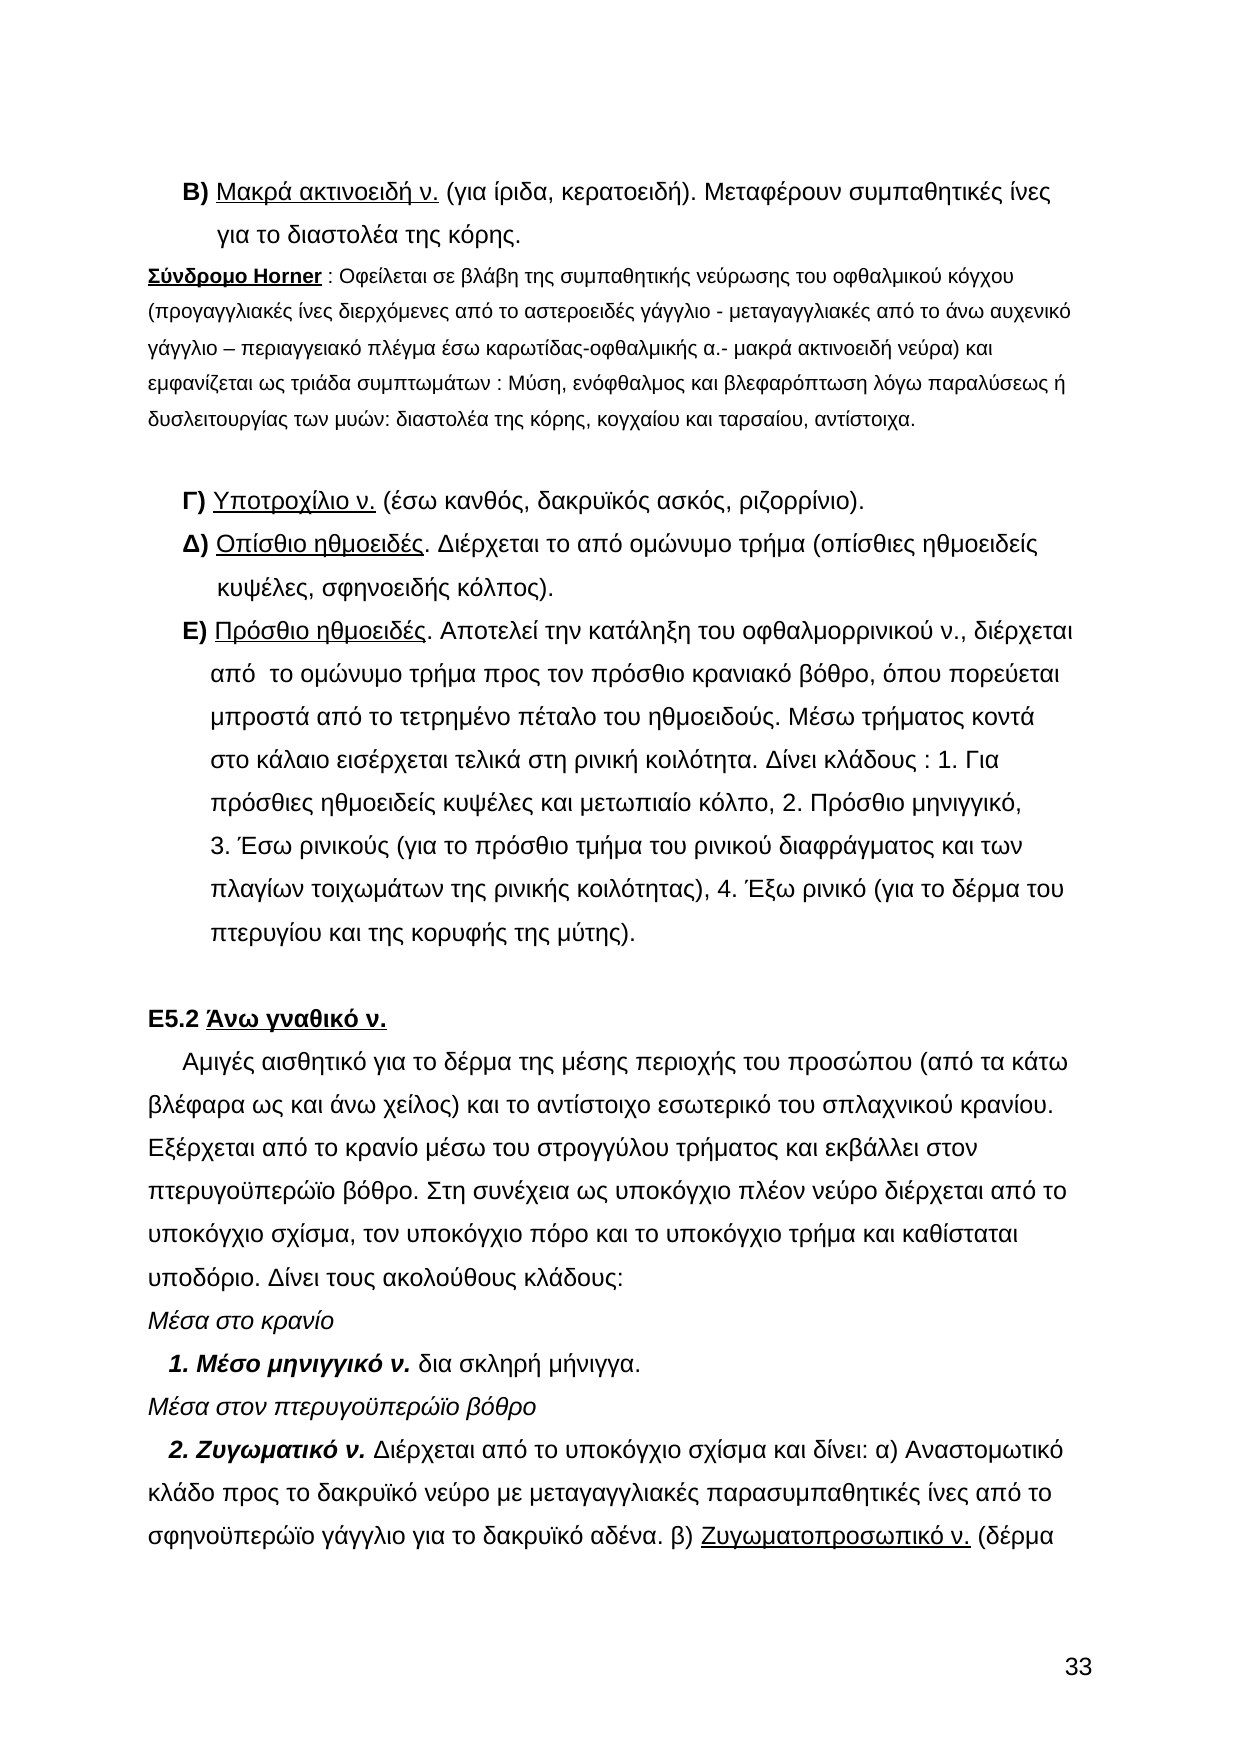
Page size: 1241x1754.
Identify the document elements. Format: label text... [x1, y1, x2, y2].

text Μέσα στον πτερυγοϋπερώϊο βόθρο [148, 1392, 1092, 1421]
text κυψέλες, σφηνοειδής κόλπος). [148, 572, 1092, 601]
text Αμιγές αισθητικό για το δέρμα της μέσης περιοχής του προσώπου (από τα κάτω βλέφαρα ως και άνω χείλος) και το αντίστοιχο εσωτερικό του σπλαχνικού κρανίου. [148, 1047, 1092, 1119]
text 1. Μέσο μηνιγγικό ν. δια σκληρή μήνιγγα. [148, 1349, 1092, 1377]
text Ε5.2 Άνω γναθικό ν. [148, 1004, 1092, 1032]
text για το διαστολέα της κόρης. [148, 220, 1092, 249]
text Ε) Πρόσθιο ηθμοειδές. Αποτελεί την κατάληξη του οφθαλμορρινικού ν., διέρχεται [148, 616, 1092, 644]
text Β) Μακρά ακτινοειδή ν. (για ίριδα, κερατοειδή). Μεταφέρουν συμπαθητικές ίνες [148, 177, 1092, 206]
text μπροστά από το τετρημένο πέταλο του ηθμοειδούς. Μέσω τρήματος κοντά [148, 702, 1092, 731]
text Σύνδρομο Horner : Οφείλεται σε βλάβη της συμπαθητικής νεύρωσης του οφθαλμικού κόγχου (προγαγγλιακές ίνες διερχόμενες από το αστεροειδές γάγγλιο - μεταγαγγλιακές από το άνω αυχενικό γάγγλιο – περιαγγειακό πλέγμα έσω καρωτίδας-οφθαλμικής α.- μακρά ακτινοειδή νεύρα) και εμφανίζεται ως τριάδα συμπτωμάτων : Μύση, ενόφθαλμος και βλεφαρόπτωση λόγω παραλύσεως ή δυσλειτουργίας των μυών: διαστολέα της κόρης, κογχαίου και ταρσαίου, αντίστοιχα. [148, 263, 1092, 431]
text Δ) Οπίσθιο ηθμοειδές. Διέρχεται το από ομώνυμο τρήμα (οπίσθιες ηθμοειδείς [148, 529, 1092, 558]
text στο κάλαιο εισέρχεται τελικά στη ρινική κοιλότητα. Δίνει κλάδους : 1. Για [148, 745, 1092, 774]
text 3. Έσω ρινικούς (για το πρόσθιο τμήμα του ρινικού διαφράγματος και των [148, 831, 1092, 860]
text Εξέρχεται από το κρανίο μέσω του στρογγύλου τρήματος και εκβάλλει στον πτερυγοϋπερώϊο βόθρο. Στη συνέχεια ως υποκόγχιο πλέον νεύρο διέρχεται από το υποκόγχιο σχίσμα, τον υποκόγχιο πόρο και το υποκόγχιο τρήμα και καθίσταται υποδόριο. Δίνει τους ακολούθους κλάδους: [148, 1133, 1092, 1291]
text Μέσα στο κρανίο [148, 1306, 1092, 1334]
text πρόσθιες ηθμοειδείς κυψέλες και μετωπιαίο κόλπο, 2. Πρόσθιο μηνιγγικό, [148, 788, 1092, 817]
text πτερυγίου και της κορυφής της μύτης). [148, 917, 1092, 946]
text από το ομώνυμο τρήμα προς τον πρόσθιο κρανιακό βόθρο, όπου πορεύεται [148, 659, 1092, 687]
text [148, 1435, 1092, 1550]
text Γ) Υποτροχίλιο ν. (έσω κανθός, δακρυϊκός ασκός, ριζορρίνιο). [148, 486, 1092, 515]
text πλαγίων τοιχωμάτων της ρινικής κοιλότητας), 4. Έξω ρινικό (για το δέρμα του [148, 874, 1092, 903]
